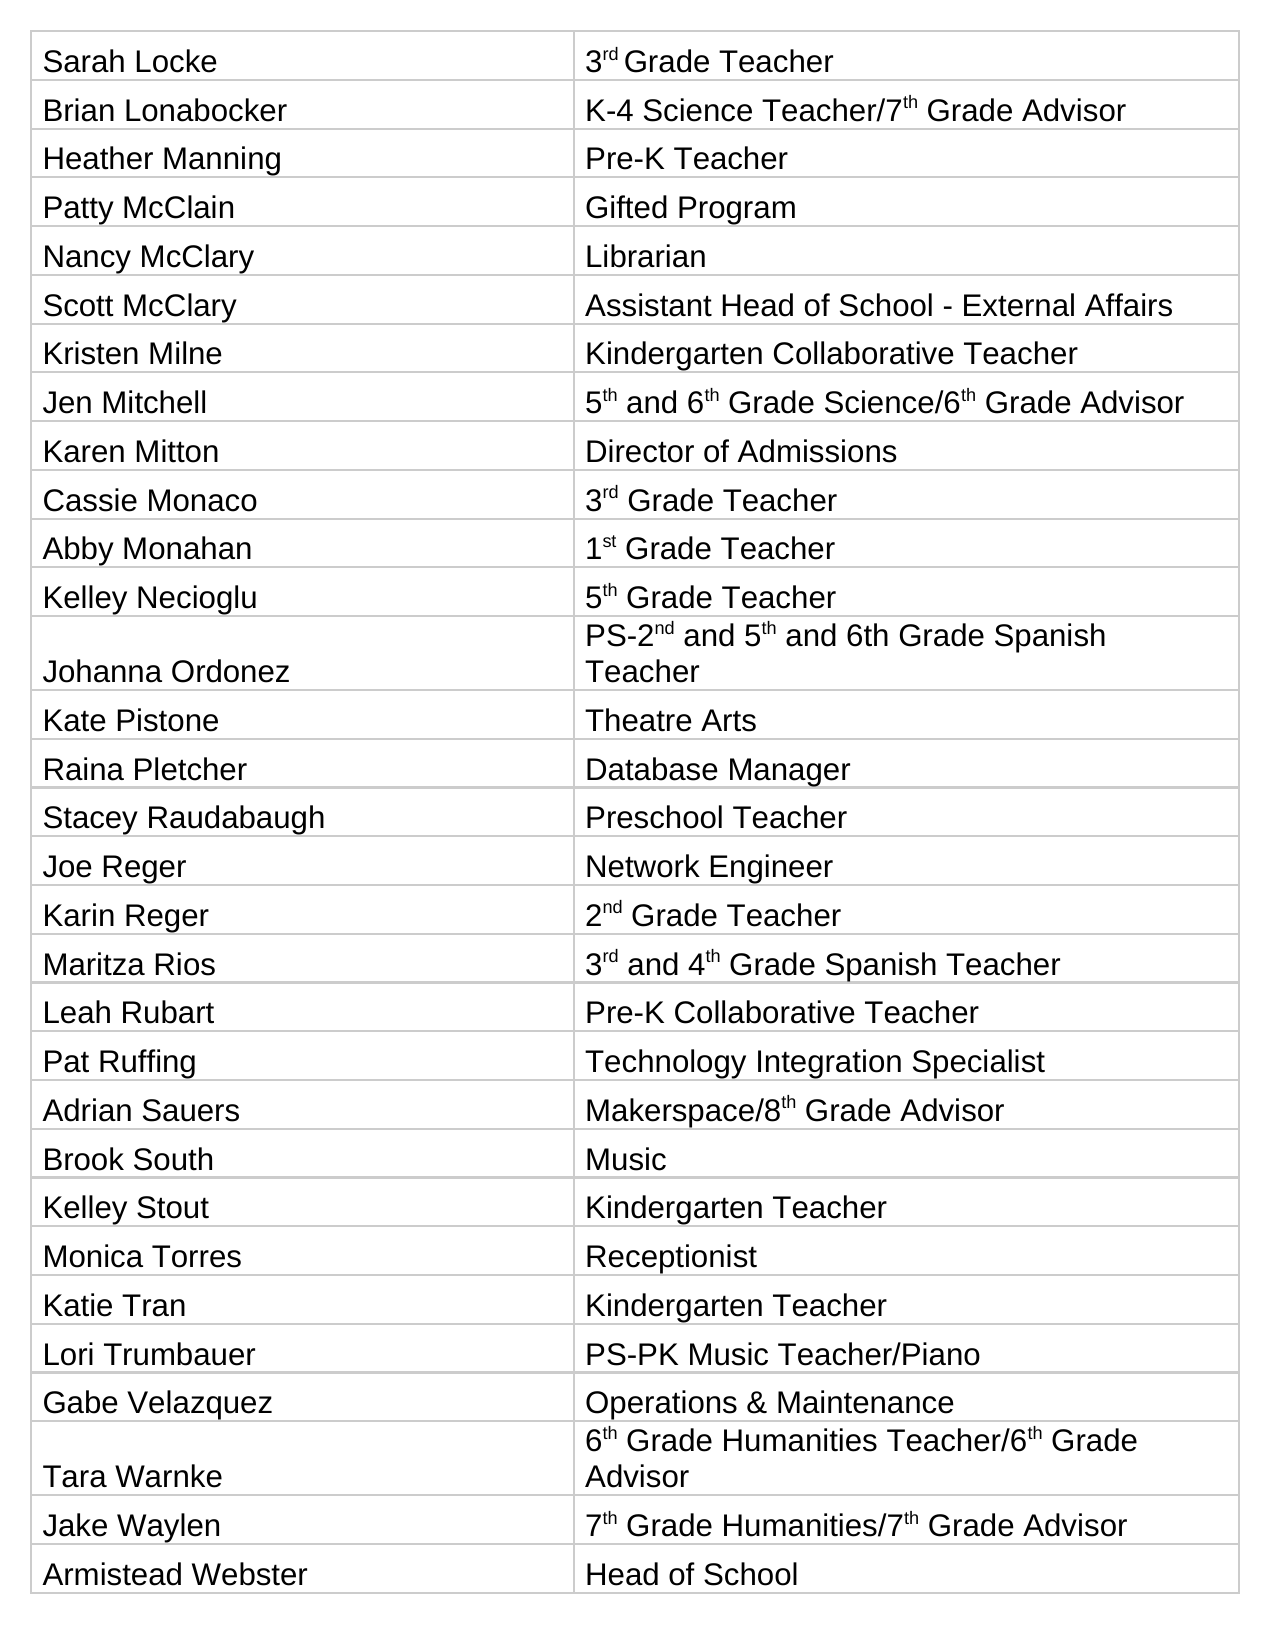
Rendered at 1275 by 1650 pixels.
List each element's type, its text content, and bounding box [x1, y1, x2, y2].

table_cell K-4 Science Teacher/7th Grade Advisor [575, 81, 1238, 127]
table_cell 2nd Grade Teacher [575, 886, 1238, 933]
table_cell Preschool Teacher [575, 789, 1238, 835]
table_cell Operations & Maintenance [575, 1374, 1238, 1420]
table_cell Karen Mitton [32, 422, 573, 469]
table_cell Lori Trumbauer [32, 1325, 573, 1371]
table_cell Music [575, 1130, 1238, 1176]
table_cell 3rd Grade Teacher [575, 32, 1238, 79]
table_cell Sarah Locke [32, 32, 573, 79]
table_cell Brook South [32, 1130, 573, 1176]
table_cell Tara Warnke [32, 1422, 573, 1494]
table_cell Karin Reger [32, 886, 573, 933]
table_cell Kelley Necioglu [32, 568, 573, 615]
table_cell PS-PK Music Teacher/Piano [575, 1325, 1238, 1371]
table_cell Gabe Velazquez [32, 1374, 573, 1420]
table_cell Kate Pistone [32, 691, 573, 738]
table_cell 3rd and 4th Grade Spanish Teacher [575, 935, 1238, 981]
table_cell Stacey Raudabaugh [32, 789, 573, 835]
table_cell Director of Admissions [575, 422, 1238, 469]
table_cell Pre-K Collaborative Teacher [575, 984, 1238, 1030]
table_cell Johanna Ordonez [32, 617, 573, 689]
table_cell Maritza Rios [32, 935, 573, 981]
table_cell 7th Grade Humanities/7th Grade Advisor [575, 1496, 1238, 1543]
table_cell Armistead Webster [32, 1545, 573, 1592]
table_cell Leah Rubart [32, 984, 573, 1030]
table_cell Technology Integration Specialist [575, 1032, 1238, 1079]
table_cell Joe Reger [32, 837, 573, 884]
table_cell Pre-K Teacher [575, 130, 1238, 176]
table_cell 3rd Grade Teacher [575, 471, 1238, 517]
table_cell 1st Grade Teacher [575, 520, 1238, 566]
table_cell Librarian [575, 227, 1238, 274]
table_cell Network Engineer [575, 837, 1238, 884]
table_cell Katie Tran [32, 1276, 573, 1323]
table_cell Jen Mitchell [32, 373, 573, 420]
table_cell Adrian Sauers [32, 1081, 573, 1128]
table_cell Kelley Stout [32, 1179, 573, 1225]
table_cell Jake Waylen [32, 1496, 573, 1543]
table_cell Abby Monahan [32, 520, 573, 566]
table_cell Brian Lonabocker [32, 81, 573, 127]
table_cell Scott McClary [32, 276, 573, 322]
table_cell Nancy McClary [32, 227, 573, 274]
table_cell Kristen Milne [32, 325, 573, 371]
table_cell PS-2nd and 5th and 6th Grade Spanish Teacher [575, 617, 1238, 689]
table_cell Kindergarten Collaborative Teacher [575, 325, 1238, 371]
table_cell Gifted Program [575, 178, 1238, 225]
table_cell Head of School [575, 1545, 1238, 1592]
table_cell Kindergarten Teacher [575, 1179, 1238, 1225]
table_cell Receptionist [575, 1227, 1238, 1274]
table_cell Raina Pletcher [32, 740, 573, 786]
table_cell Cassie Monaco [32, 471, 573, 517]
table_cell 6th Grade Humanities Teacher/6th Grade Advisor [575, 1422, 1238, 1494]
table_cell Heather Manning [32, 130, 573, 176]
table_cell Kindergarten Teacher [575, 1276, 1238, 1323]
table_cell 5th and 6th Grade Science/6th Grade Advisor [575, 373, 1238, 420]
table_cell Pat Ruffing [32, 1032, 573, 1079]
table_cell 5th Grade Teacher [575, 568, 1238, 615]
table_cell Monica Torres [32, 1227, 573, 1274]
table_cell Makerspace/8th Grade Advisor [575, 1081, 1238, 1128]
table_cell Patty McClain [32, 178, 573, 225]
table_cell Theatre Arts [575, 691, 1238, 738]
table_cell Assistant Head of School - External Affairs [575, 276, 1238, 322]
table_cell Database Manager [575, 740, 1238, 786]
